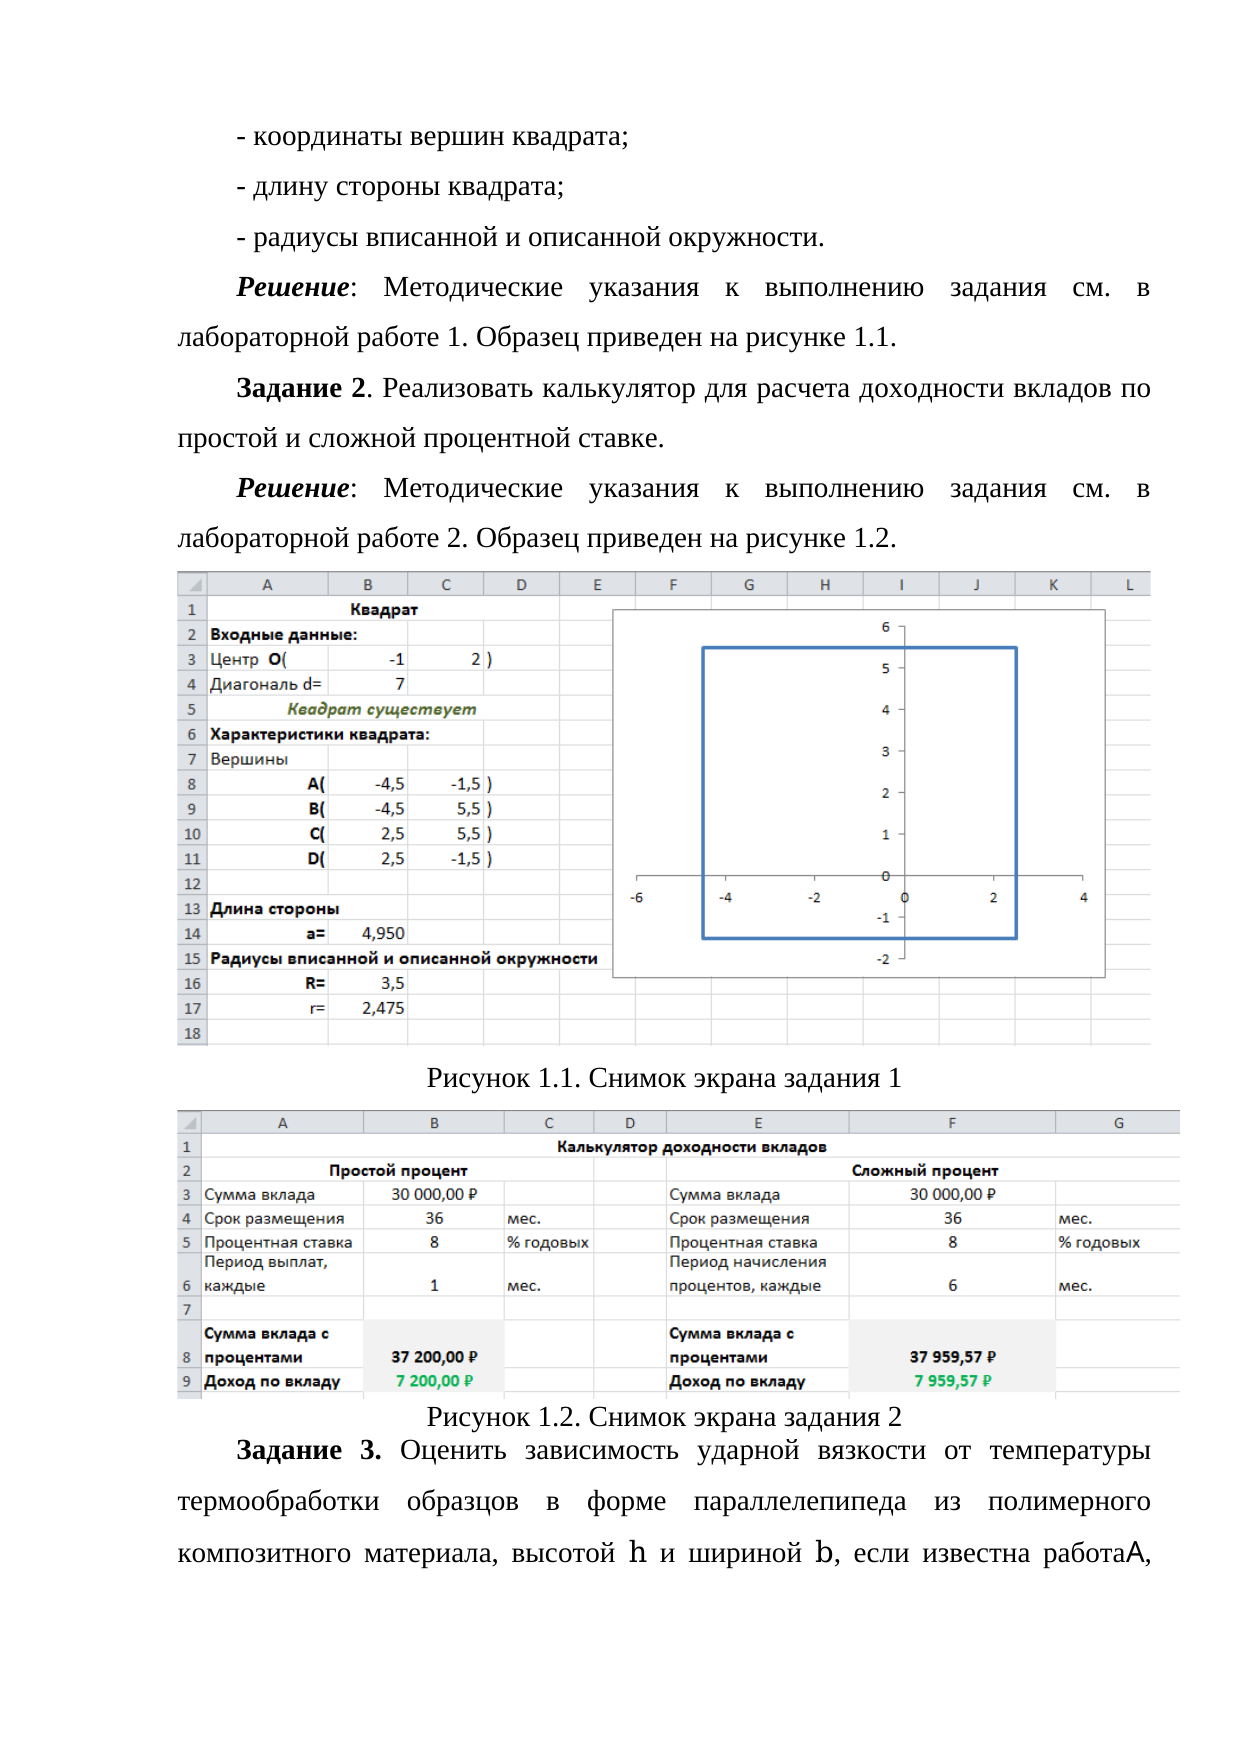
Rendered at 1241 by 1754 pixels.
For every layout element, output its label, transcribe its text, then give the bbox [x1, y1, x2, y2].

picture [177, 571, 1151, 1046]
text - координаты вершин квадрата; [177, 118, 1152, 152]
list Рисунок 1.2. Снимок экрана задания 2 [177, 1399, 1152, 1432]
text Рисунок 1.1. Снимок экрана задания 1 [177, 1060, 1152, 1094]
text - длину стороны квадрата; [177, 168, 1152, 202]
text - радиусы вписанной и описанной окружности. [177, 219, 1152, 252]
text Решение: Методические указания к выполнению задания см. в лабораторной работе 1. Образец приведен на рисунке 1.1. [177, 269, 1152, 353]
list Задание 2. Реализовать калькулятор для расчета доходности вкладов по простой и сложной процентной ставке. [177, 370, 1152, 453]
text Решение: Методические указания к выполнению задания см. в лабораторной работе 2. Образец приведен на рисунке 1.2. [177, 470, 1152, 554]
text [177, 1432, 1152, 1569]
picture [177, 1110, 1181, 1399]
